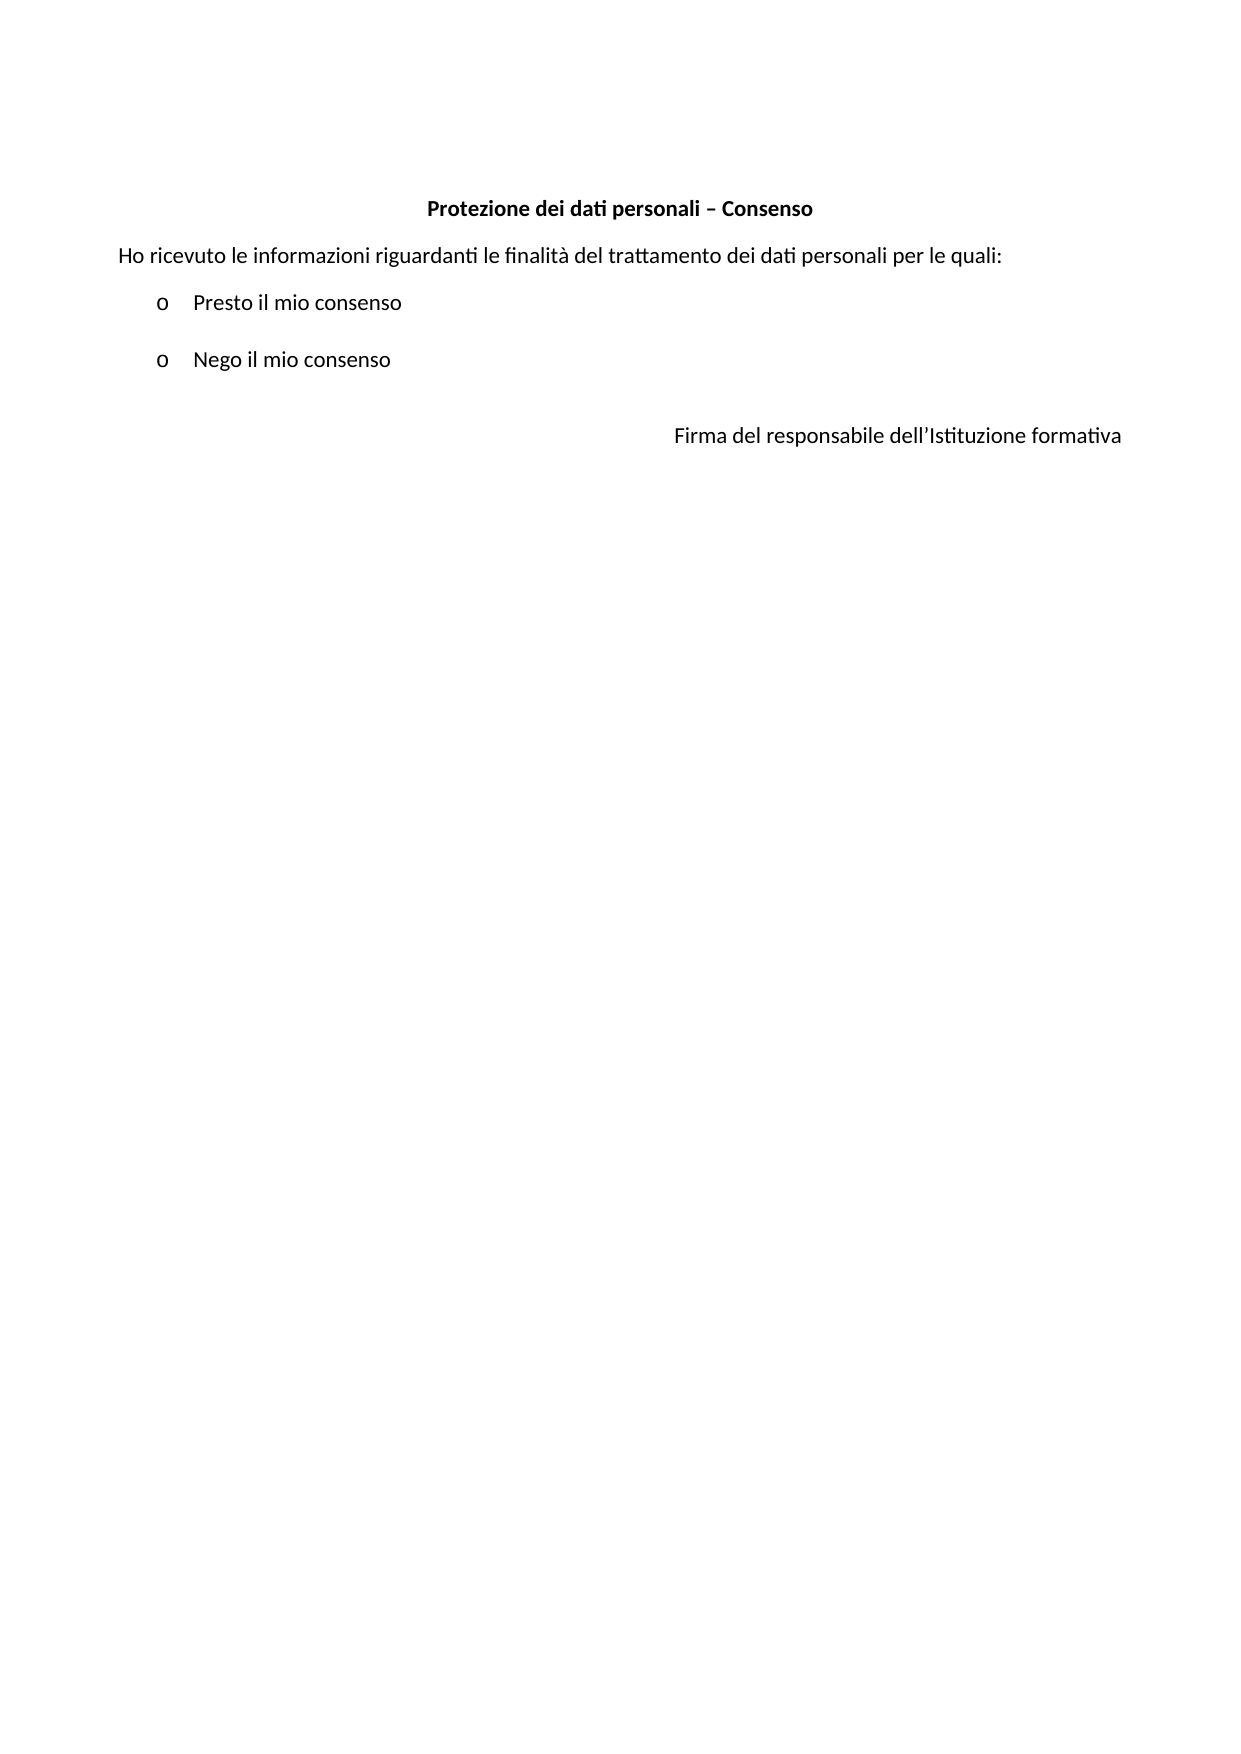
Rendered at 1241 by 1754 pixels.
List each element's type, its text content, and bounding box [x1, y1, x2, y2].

list Nego il mio consenso [156, 345, 1122, 374]
text Ho ricevuto le informazioni riguardanti le finalità del trattamento dei dati personali per le quali: [118, 241, 1122, 269]
text Protezione dei dati personali – Consenso [118, 194, 1122, 222]
list Presto il mio consenso [156, 288, 1122, 317]
text Firma del responsabile dell’Istituzione formativa [118, 421, 1122, 449]
